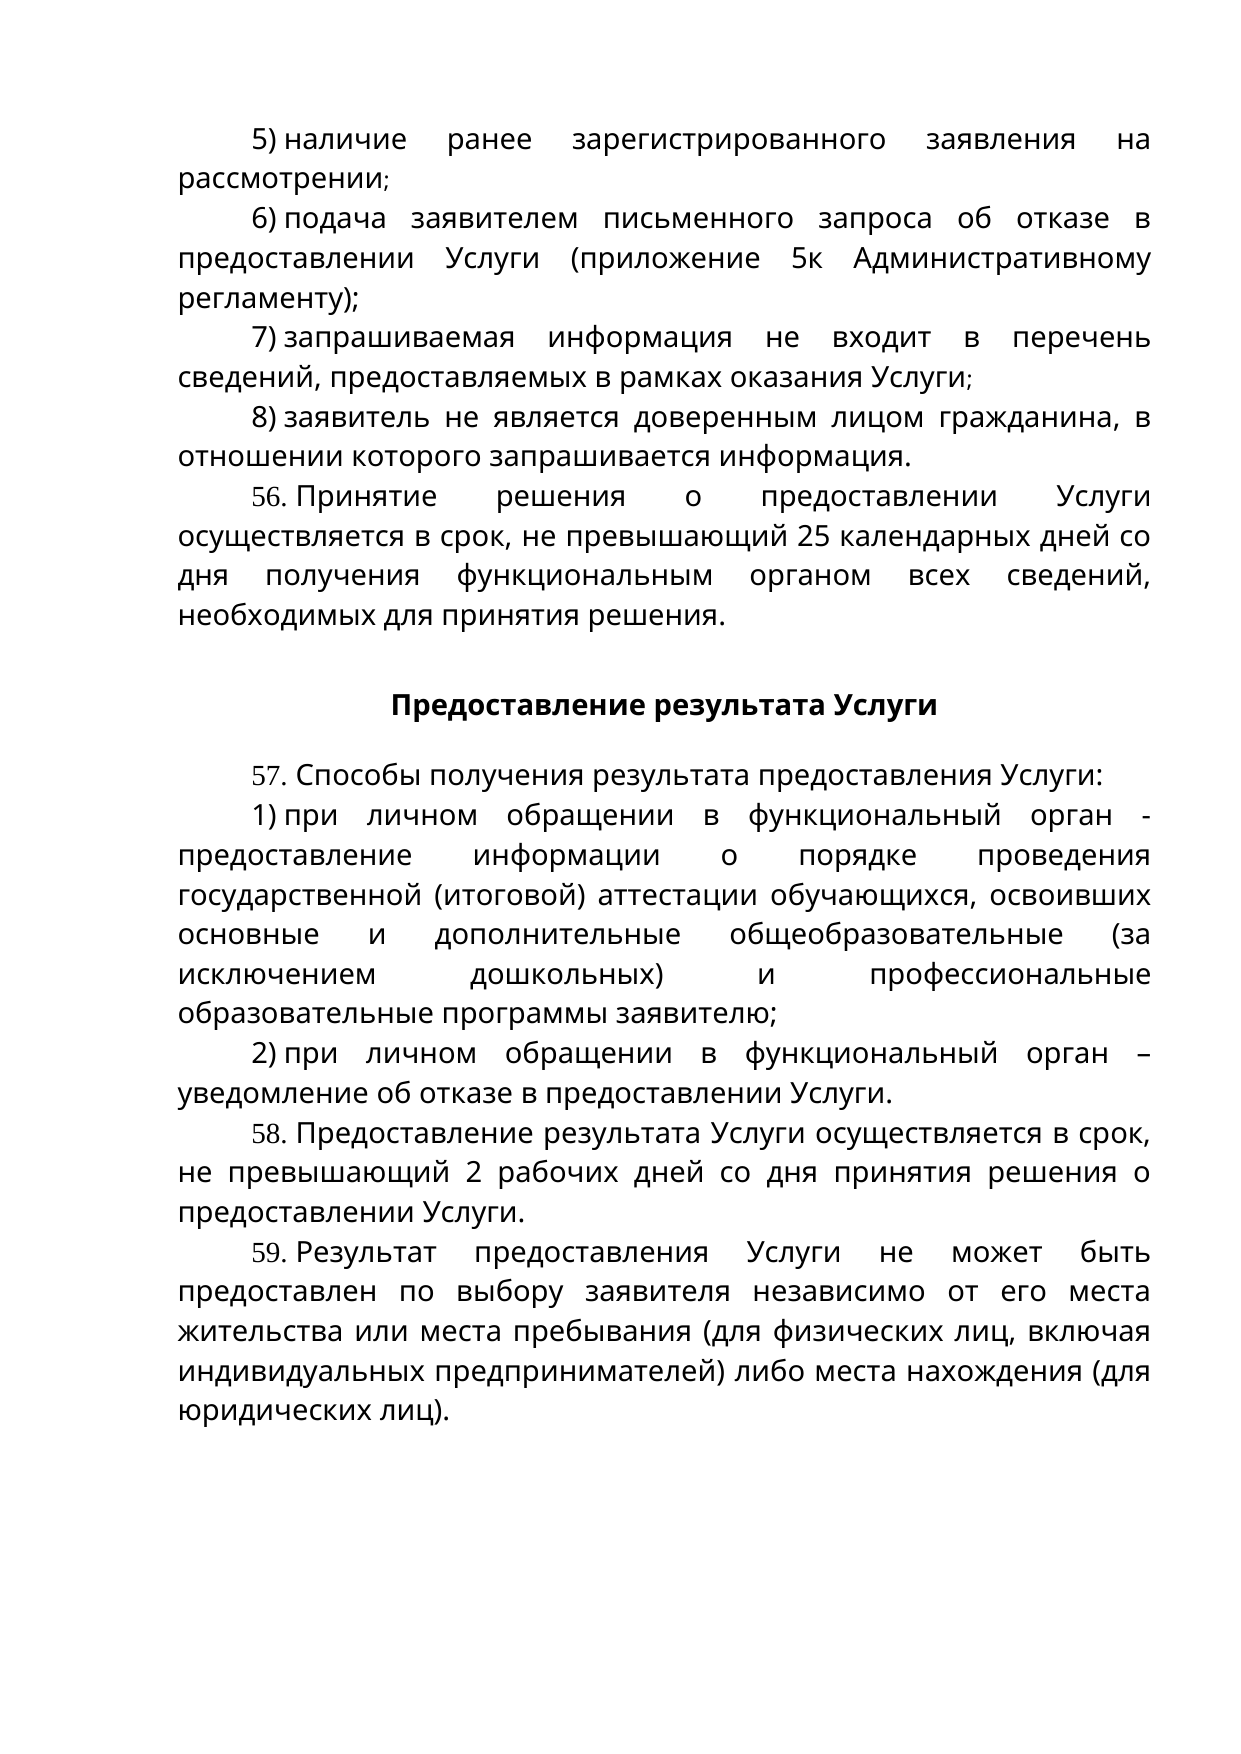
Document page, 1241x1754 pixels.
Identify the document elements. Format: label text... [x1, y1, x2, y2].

list Принятие решения о предоставлении Услуги осуществляется в срок, не превышающий 25 календарных дней со дня получения функциональным органом всех сведений, необходимых для принятия решения. [177, 475, 1152, 634]
list заявитель не является доверенным лицом гражданина, в отношении которого запрашивается информация. [177, 396, 1152, 475]
list наличие ранее зарегистрированного заявления на рассмотрении; [177, 118, 1152, 197]
list при личном обращении в функциональный орган - предоставление информации о порядке проведения государственной (итоговой) аттестации обучающихся, освоивших основные и дополнительные общеобразовательные (за исключением дошкольных) и профессиональные образовательные программы заявителю; [177, 794, 1152, 1032]
text Предоставление результата Услуги [177, 684, 1152, 724]
list подача заявителем письменного запроса об отказе в предоставлении Услуги (приложение 5к Административному регламенту); [177, 197, 1152, 317]
list Способы получения результата предоставления Услуги: [177, 755, 1152, 794]
list при личном обращении в функциональный орган – уведомление об отказе в предоставлении Услуги. [177, 1032, 1152, 1112]
list Результат предоставления Услуги не может быть предоставлен по выбору заявителя независимо от его места жительства или места пребывания (для физических лиц, включая индивидуальных предпринимателей) либо места нахождения (для юридических лиц). [177, 1231, 1152, 1429]
list запрашиваемая информация не входит в перечень сведений, предоставляемых в рамках оказания Услуги; [177, 317, 1152, 396]
list Предоставление результата Услуги осуществляется в срок, не превышающий 2 рабочих дней со дня принятия решения о предоставлении Услуги. [177, 1112, 1152, 1231]
